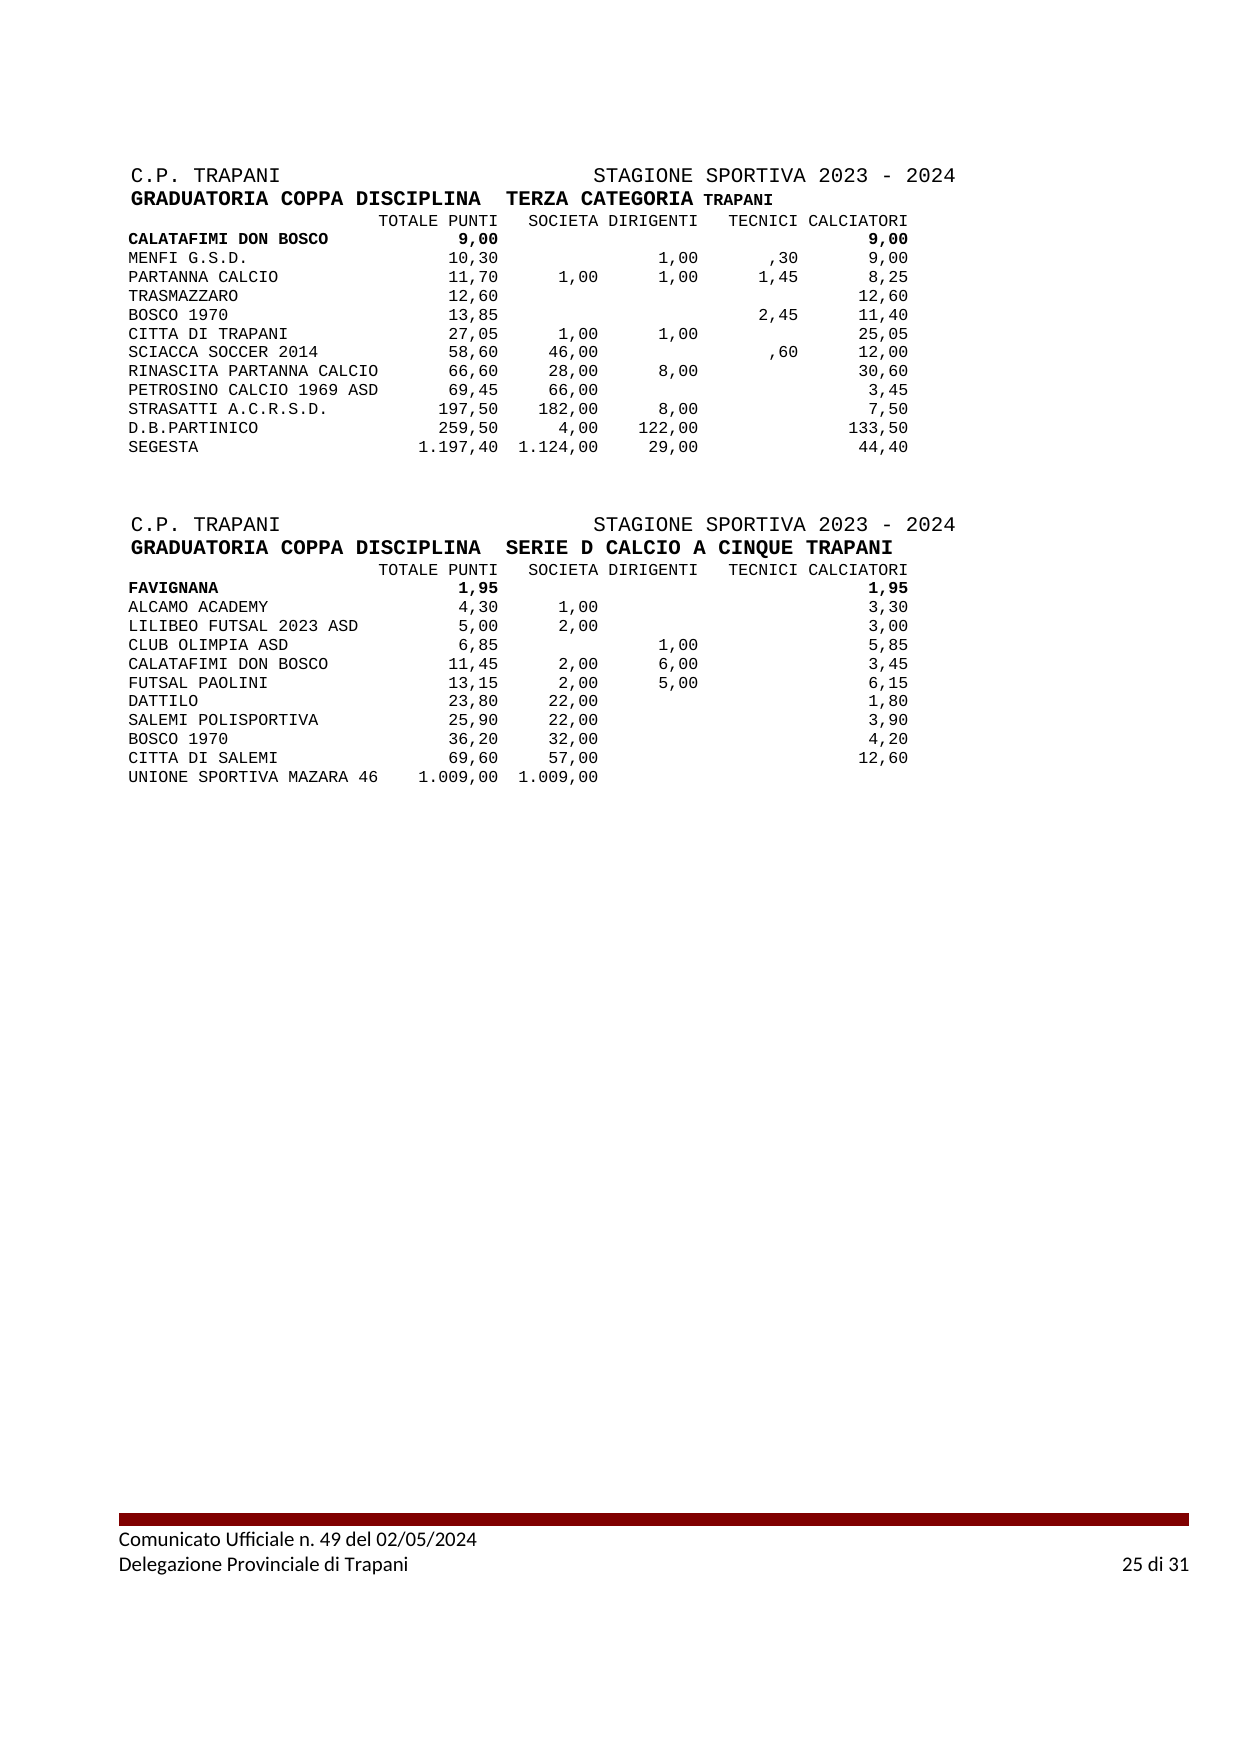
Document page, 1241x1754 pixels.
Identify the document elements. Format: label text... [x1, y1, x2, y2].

text BOSCO 1970 36,20 32,00 4,20 [118, 731, 1122, 749]
text DATTILO 23,80 22,00 1,80 [118, 693, 1122, 712]
text CALATAFIMI DON BOSCO 9,00 9,00 [118, 231, 1122, 250]
text RINASCITA PARTANNA CALCIO 66,60 28,00 8,00 30,60 [118, 363, 1122, 382]
text PETROSINO CALCIO 1969 ASD 69,45 66,00 3,45 [118, 382, 1122, 401]
text CALATAFIMI DON BOSCO 11,45 2,00 6,00 3,45 [118, 655, 1122, 674]
text C.P. TRAPANI STAGIONE SPORTIVA 2023 - 2024 [118, 165, 1122, 188]
text PARTANNA CALCIO 11,70 1,00 1,00 1,45 8,25 [118, 269, 1122, 287]
text ALCAMO ACADEMY 4,30 1,00 3,30 [118, 599, 1122, 618]
text CITTA DI SALEMI 69,60 57,00 12,60 [118, 749, 1122, 768]
text FAVIGNANA 1,95 1,95 [118, 580, 1122, 599]
text SALEMI POLISPORTIVA 25,90 22,00 3,90 [118, 712, 1122, 731]
text BOSCO 1970 13,85 2,45 11,40 [118, 306, 1122, 325]
text FUTSAL PAOLINI 13,15 2,00 5,00 6,15 [118, 674, 1122, 693]
text LILIBEO FUTSAL 2023 ASD 5,00 2,00 3,00 [118, 618, 1122, 636]
text UNIONE SPORTIVA MAZARA 46 1.009,00 1.009,00 [118, 768, 1122, 787]
text C.P. TRAPANI STAGIONE SPORTIVA 2023 - 2024 [118, 514, 1122, 537]
text TOTALE PUNTI SOCIETA DIRIGENTI TECNICI CALCIATORI [118, 561, 1122, 580]
text SEGESTA 1.197,40 1.124,00 29,00 44,40 [118, 438, 1122, 457]
text SCIACCA SOCCER 2014 58,60 46,00 ,60 12,00 [118, 344, 1122, 363]
text CITTA DI TRAPANI 27,05 1,00 1,00 25,05 [118, 325, 1122, 344]
text TRASMAZZARO 12,60 12,60 [118, 287, 1122, 306]
text GRADUATORIA COPPA DISCIPLINA SERIE D CALCIO A CINQUE TRAPANI [118, 537, 1122, 561]
text STRASATTI A.C.R.S.D. 197,50 182,00 8,00 7,50 [118, 401, 1122, 419]
text D.B.PARTINICO 259,50 4,00 122,00 133,50 [118, 419, 1122, 438]
text TOTALE PUNTI SOCIETA DIRIGENTI TECNICI CALCIATORI [118, 212, 1122, 231]
text MENFI G.S.D. 10,30 1,00 ,30 9,00 [118, 250, 1122, 269]
text CLUB OLIMPIA ASD 6,85 1,00 5,85 [118, 636, 1122, 655]
text GRADUATORIA COPPA DISCIPLINA TERZA CATEGORIA TRAPANI [118, 188, 1122, 212]
